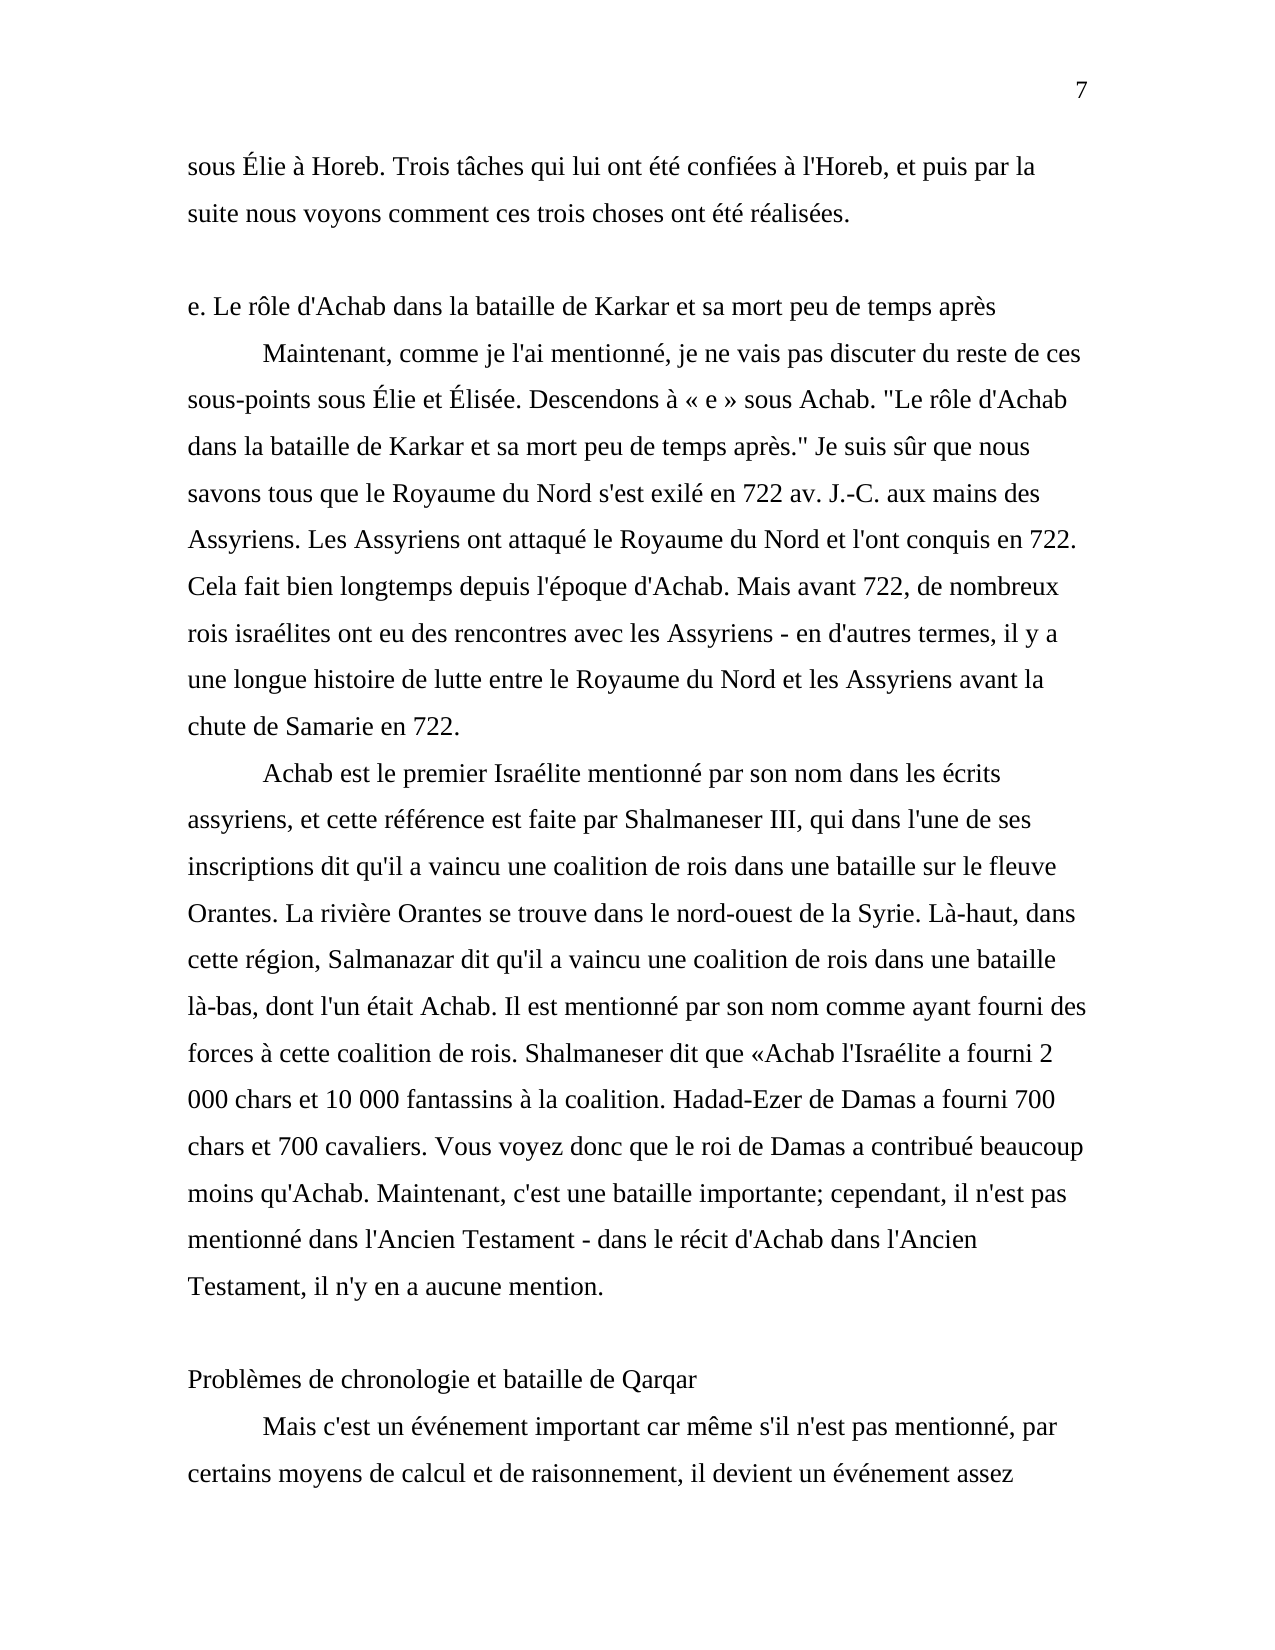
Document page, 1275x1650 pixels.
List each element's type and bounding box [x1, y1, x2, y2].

text [187, 150, 1087, 1488]
